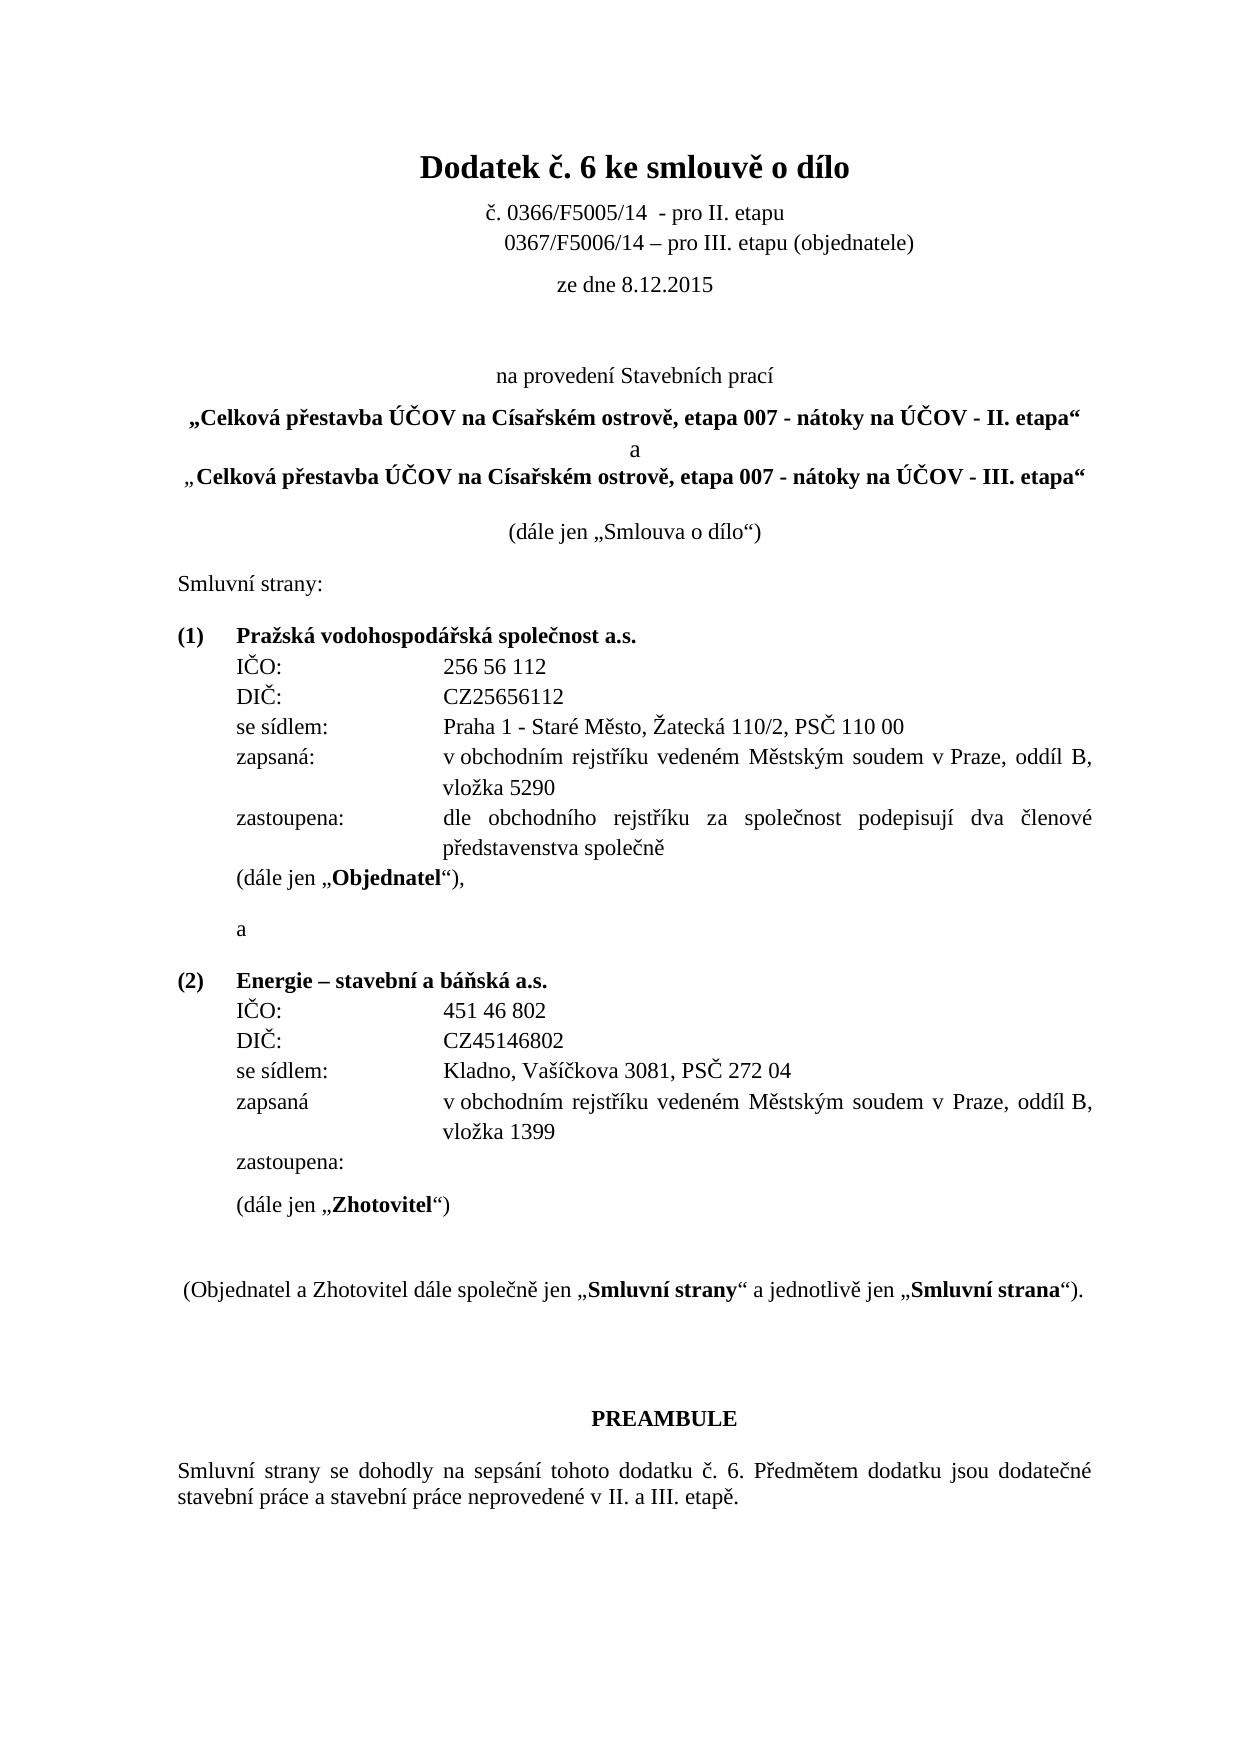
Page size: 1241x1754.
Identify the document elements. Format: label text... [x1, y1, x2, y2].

text „Celková přestavba ÚČOV na Císařském ostrově, etapa 007 - nátoky na ÚČOV - II. etapa“ [177, 404, 1092, 431]
list Preambule [236, 1405, 1092, 1432]
text na provedení Stavebních prací [177, 362, 1092, 388]
text č. 0366/F5005/14 - pro II. etapu [177, 198, 1092, 225]
list zastoupena: dle obchodního rejstříku za společnost podepisují dva členové představenstva společně [236, 804, 1092, 860]
list (dále jen „Objednatel“), [236, 864, 1092, 891]
list DIČ: CZ45146802 [236, 1027, 1092, 1054]
list Smluvní strany: [177, 570, 1092, 596]
list se sídlem: Praha 1 - Staré Město, Žatecká 110/2, PSČ 110 00 [236, 713, 1092, 739]
text Dodatek č. 6 ke smlouvě o dílo [177, 148, 1092, 186]
text 0367/F5006/14 – pro III. etapu (objednatele) [177, 229, 1092, 255]
text Energie – stavební a báňská a.s. [177, 967, 1092, 993]
list DIČ: CZ25656112 [236, 683, 1092, 709]
list IČO: 451 46 802 [236, 997, 1092, 1023]
list se sídlem: Kladno, Vašíčkova 3081, PSČ 272 04 [236, 1057, 1092, 1084]
text „Celková přestavba ÚČOV na Císařském ostrově, etapa 007 - nátoky na ÚČOV - III. etapa“ [177, 463, 1092, 490]
text Smluvní strany se dohodly na sepsání tohoto dodatku č. 6. Předmětem dodatku jsou dodatečné stavební práce a stavební práce neprovedené v II. a III. etapě. [177, 1457, 1092, 1509]
list zastoupena: [236, 1148, 1092, 1174]
text ze dne 8.12.2015 [177, 271, 1092, 298]
list zapsaná v obchodním rejstříku vedeném Městským soudem v Praze, oddíl B, vložka 1399 [236, 1088, 1092, 1144]
text a [177, 434, 1092, 463]
text (Objednatel a Zhotovitel dále společně jen „Smluvní strany“ a jednotlivě jen „Smluvní strana“). [177, 1276, 1092, 1303]
list zapsaná: v obchodním rejstříku vedeném Městským soudem v Praze, oddíl B, vložka 5290 [236, 743, 1092, 800]
list (dále jen „Zhotovitel“) [236, 1191, 1092, 1217]
text Pražská vodohospodářská společnost a.s. [177, 622, 1092, 649]
text (dále jen „Smlouva o dílo“) [177, 518, 1092, 545]
list a [236, 916, 1092, 942]
list IČO: 256 56 112 [236, 653, 1092, 679]
